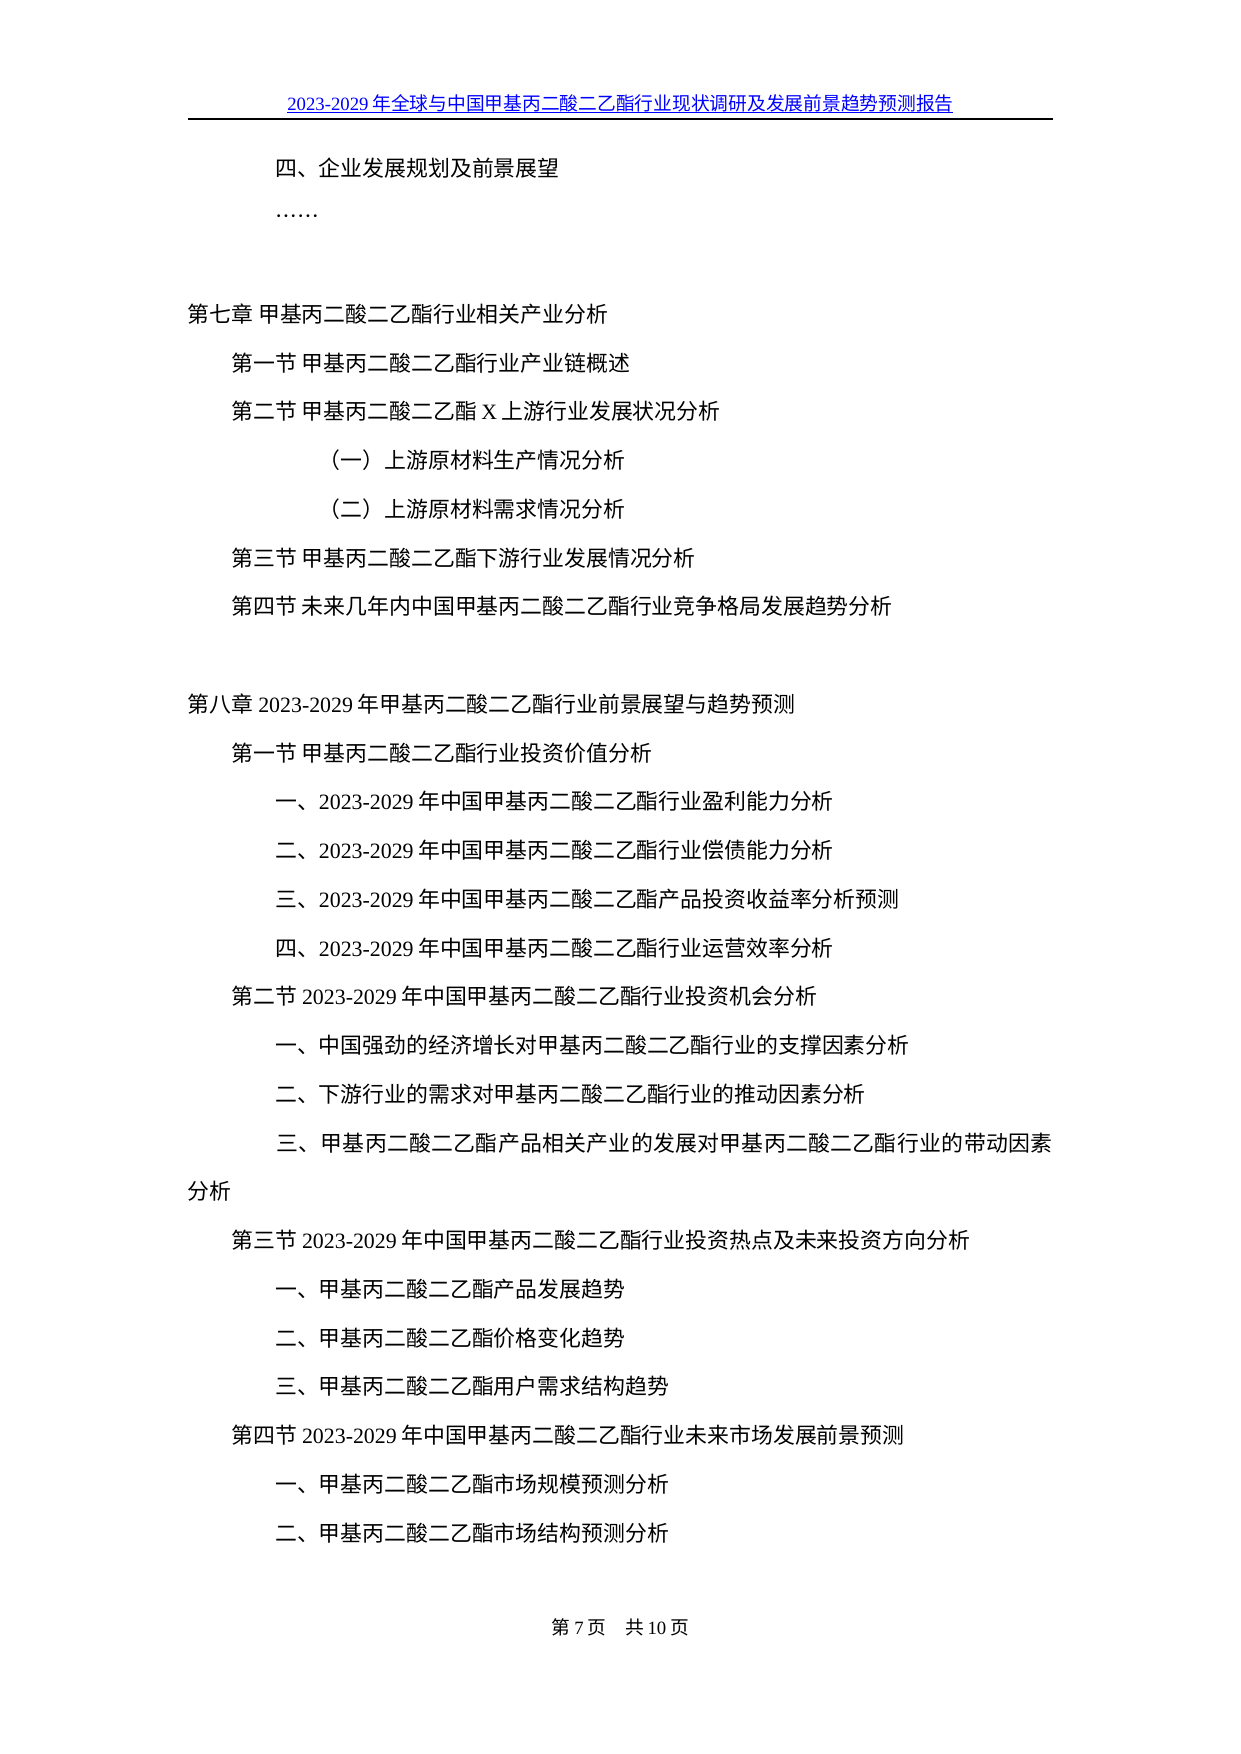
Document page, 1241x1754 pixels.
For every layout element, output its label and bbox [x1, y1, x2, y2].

text [187, 150, 1053, 1548]
